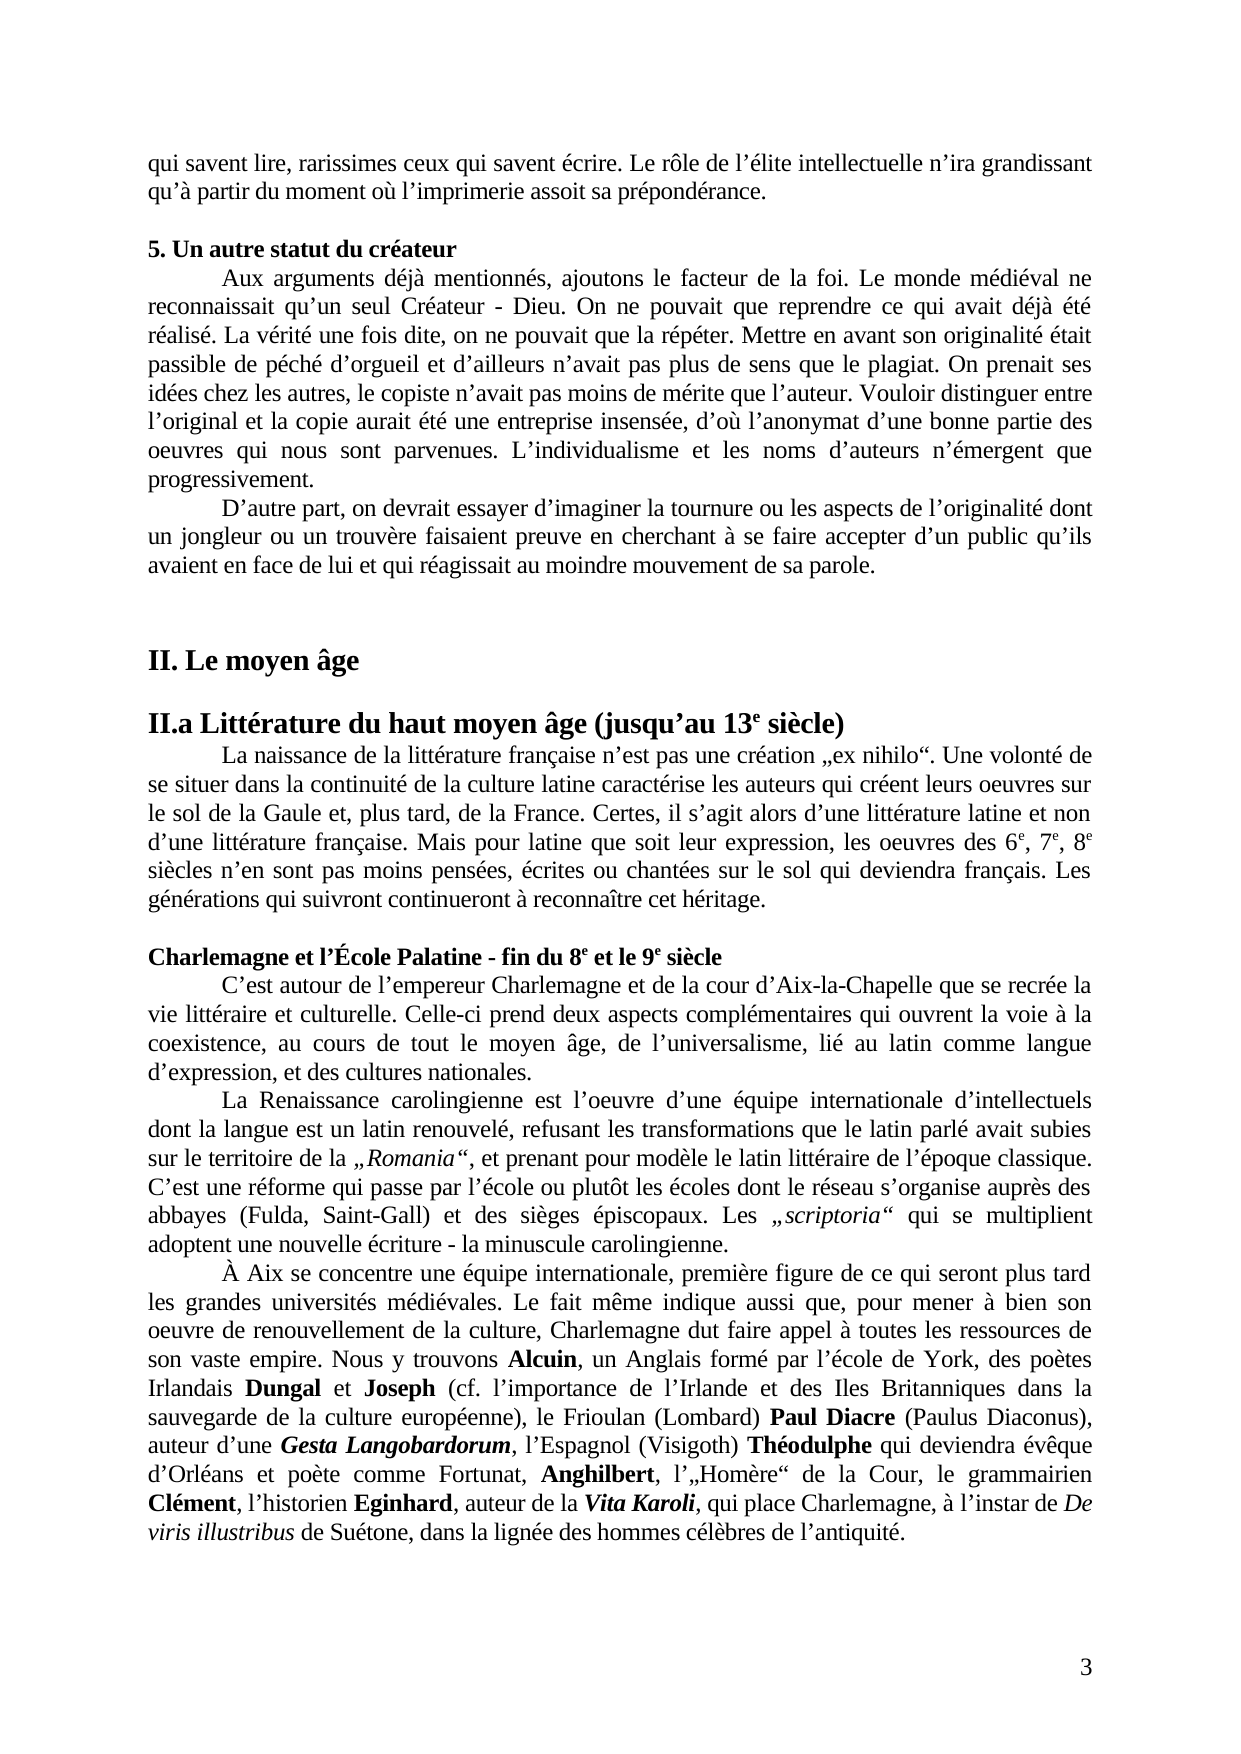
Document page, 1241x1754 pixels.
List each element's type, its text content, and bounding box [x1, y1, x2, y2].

text Aux arguments déjà mentionnés, ajoutons le facteur de la foi. Le monde médiéval ne reconnaissait qu’un seul Créateur - Dieu. On ne pouvait que reprendre ce qui avait déjà été réalisé. La vérité une fois dite, on ne pouvait que la répéter. Mettre en avant son originalité était passible de péché d’orgueil et d’ailleurs n’avait pas plus de sens que le plagiat. On prenait ses idées chez les autres, le copiste n’avait pas moins de mérite que l’auteur. Vouloir distinguer entre l’original et la copie aurait été une entreprise insensée, d’où l’anonymat d’une bonne partie des oeuvres qui nous sont parvenues. L’individualisme et les noms d’auteurs n’émergent que progressivement. [148, 263, 1093, 493]
text II. Le moyen âge [148, 642, 1093, 677]
text II.a Littérature du haut moyen âge (jusqu’au 13e siècle) [148, 706, 1093, 740]
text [148, 148, 1093, 205]
text 5. Un autre statut du créateur [148, 234, 1093, 263]
text D’autre part, on devrait essayer d’imaginer la tournure ou les aspects de l’originalité dont un jongleur ou un trouvère faisaient preuve en cherchant à se faire accepter d’un public qu’ils avaient en face de lui et qui réagissait au moindre mouvement de sa parole. [148, 493, 1093, 579]
text La naissance de la littérature française n’est pas une création „ex nihilo“. Une volonté de se situer dans la continuité de la culture latine caractérise les auteurs qui créent leurs oeuvres sur le sol de la Gaule et, plus tard, de la France. Certes, il s’agit alors d’une littérature latine et non d’une littérature française. Mais pour latine que soit leur expression, les oeuvres des 6e, 7e, 8e siècles n’en sont pas moins pensées, écrites ou chantées sur le sol qui deviendra français. Les générations qui suivront continueront à reconnaître cet héritage. [148, 740, 1093, 913]
text Charlemagne et l’École Palatine - fin du 8e et le 9e siècle [148, 942, 1093, 970]
text C’est autour de l’empereur Charlemagne et de la cour d’Aix-la-Chapelle que se recrée la vie littéraire et culturelle. Celle-ci prend deux aspects complémentaires qui ouvrent la voie à la coexistence, au cours de tout le moyen âge, de l’universalisme, lié au latin comme langue d’expression, et des cultures nationales. [148, 970, 1093, 1085]
text À Aix se concentre une équipe internationale, première figure de ce qui seront plus tard les grandes universités médiévales. Le fait même indique aussi que, pour mener à bien son oeuvre de renouvellement de la culture, Charlemagne dut faire appel à toutes les ressources de son vaste empire. Nous y trouvons Alcuin, un Anglais formé par l’école de York, des poètes Irlandais Dungal et Joseph (cf. l’importance de l’Irlande et des Iles Britanniques dans la sauvegarde de la culture européenne), le Frioulan (Lombard) Paul Diacre (Paulus Diaconus), auteur d’une Gesta Langobardorum, l’Espagnol (Visigoth) Théodulphe qui deviendra évêque d’Orléans et poète comme Fortunat, Anghilbert, l’„Homère“ de la Cour, le grammairien Clément, l’historien Eginhard, auteur de la Vita Karoli, qui place Charlemagne, à l’instar de De viris illustribus de Suétone, dans la lignée des hommes célèbres de l’antiquité. [148, 1258, 1093, 1545]
text La Renaissance carolingienne est l’oeuvre d’une équipe internationale d’intellectuels dont la langue est un latin renouvelé, refusant les transformations que le latin parlé avait subies sur le territoire de la „Romania“, et prenant pour modèle le latin littéraire de l’époque classique. C’est une réforme qui passe par l’école ou plutôt les écoles dont le réseau s’organise auprès des abbayes (Fulda, Saint-Gall) et des sièges épiscopaux. Les „scriptoria“ qui se multiplient adoptent une nouvelle écriture - la minuscule carolingienne. [148, 1085, 1093, 1258]
